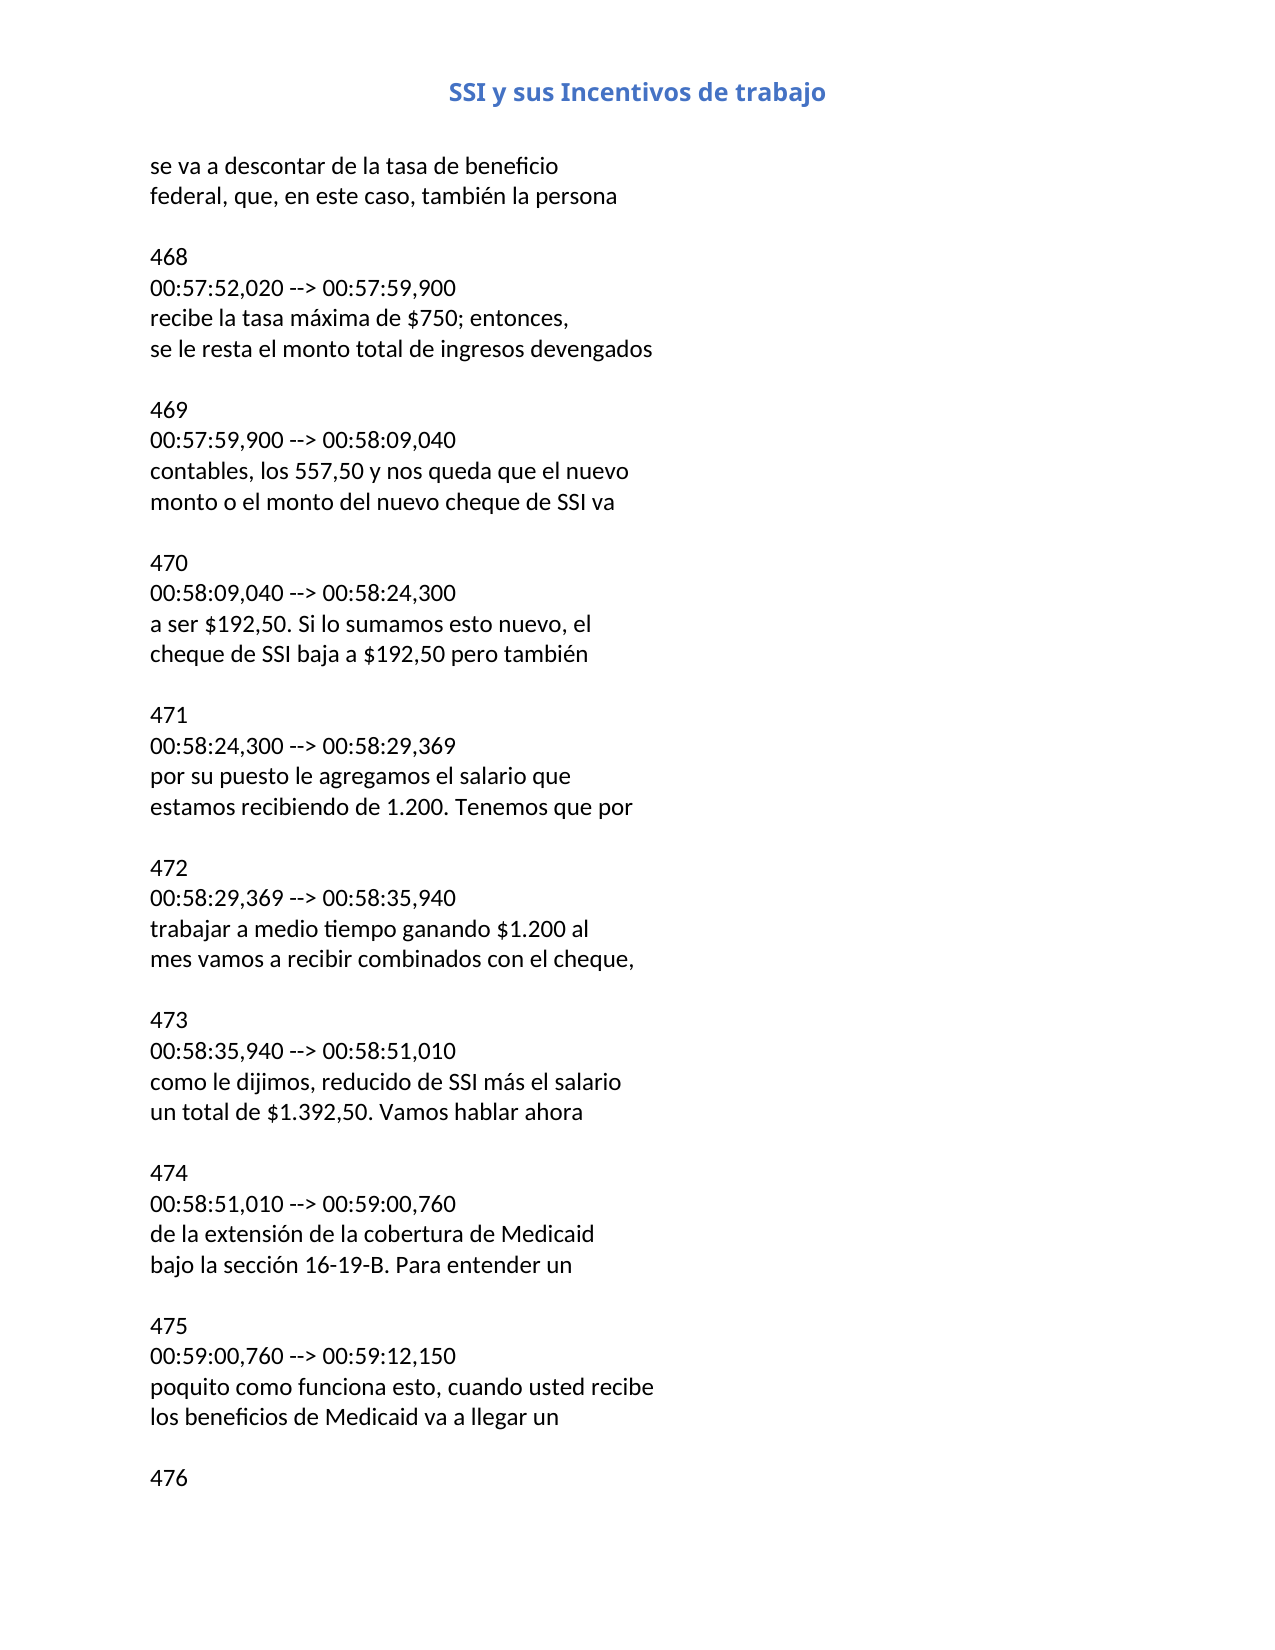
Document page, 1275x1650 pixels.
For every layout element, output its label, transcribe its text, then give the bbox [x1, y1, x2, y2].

text 474 [150, 1157, 1125, 1188]
text 468 [150, 242, 1125, 272]
text 00:58:09,040 --> 00:58:24,300 [150, 577, 1125, 608]
text trabajar a medio tiempo ganando $1.200 al [150, 913, 1125, 943]
text a ser $192,50. Si lo sumamos esto nuevo, el [150, 608, 1125, 638]
text 470 [150, 547, 1125, 577]
text se le resta el monto total de ingresos devengados [150, 333, 1125, 364]
text 00:58:35,940 --> 00:58:51,010 [150, 1035, 1125, 1066]
text contables, los 557,50 y nos queda que el nuevo [150, 455, 1125, 486]
text 00:57:52,020 --> 00:57:59,900 [150, 272, 1125, 303]
text 475 [150, 1310, 1125, 1340]
text de la extensión de la cobertura de Medicaid [150, 1218, 1125, 1249]
text federal, que, en este caso, también la persona [150, 181, 1125, 211]
text cheque de SSI baja a $192,50 pero también [150, 638, 1125, 669]
text 00:58:29,369 --> 00:58:35,940 [150, 882, 1125, 913]
text monto o el monto del nuevo cheque de SSI va [150, 486, 1125, 516]
text 00:58:51,010 --> 00:59:00,760 [150, 1188, 1125, 1218]
text mes vamos a recibir combinados con el cheque, [150, 943, 1125, 974]
text se va a descontar de la tasa de beneficio [150, 150, 1125, 181]
text estamos recibiendo de 1.200. Tenemos que por [150, 791, 1125, 821]
text 472 [150, 852, 1125, 882]
text poquito como funciona esto, cuando usted recibe [150, 1371, 1125, 1401]
text los beneficios de Medicaid va a llegar un [150, 1401, 1125, 1432]
text un total de $1.392,50. Vamos hablar ahora [150, 1096, 1125, 1127]
text 473 [150, 1004, 1125, 1035]
text bajo la sección 16-19-B. Para entender un [150, 1249, 1125, 1279]
text 476 [150, 1462, 1125, 1493]
text recibe la tasa máxima de $750; entonces, [150, 303, 1125, 333]
text 00:57:59,900 --> 00:58:09,040 [150, 425, 1125, 455]
text por su puesto le agregamos el salario que [150, 760, 1125, 791]
text 00:58:24,300 --> 00:58:29,369 [150, 730, 1125, 760]
text 469 [150, 394, 1125, 425]
text 471 [150, 699, 1125, 730]
text como le dijimos, reducido de SSI más el salario [150, 1066, 1125, 1096]
text 00:59:00,760 --> 00:59:12,150 [150, 1340, 1125, 1371]
